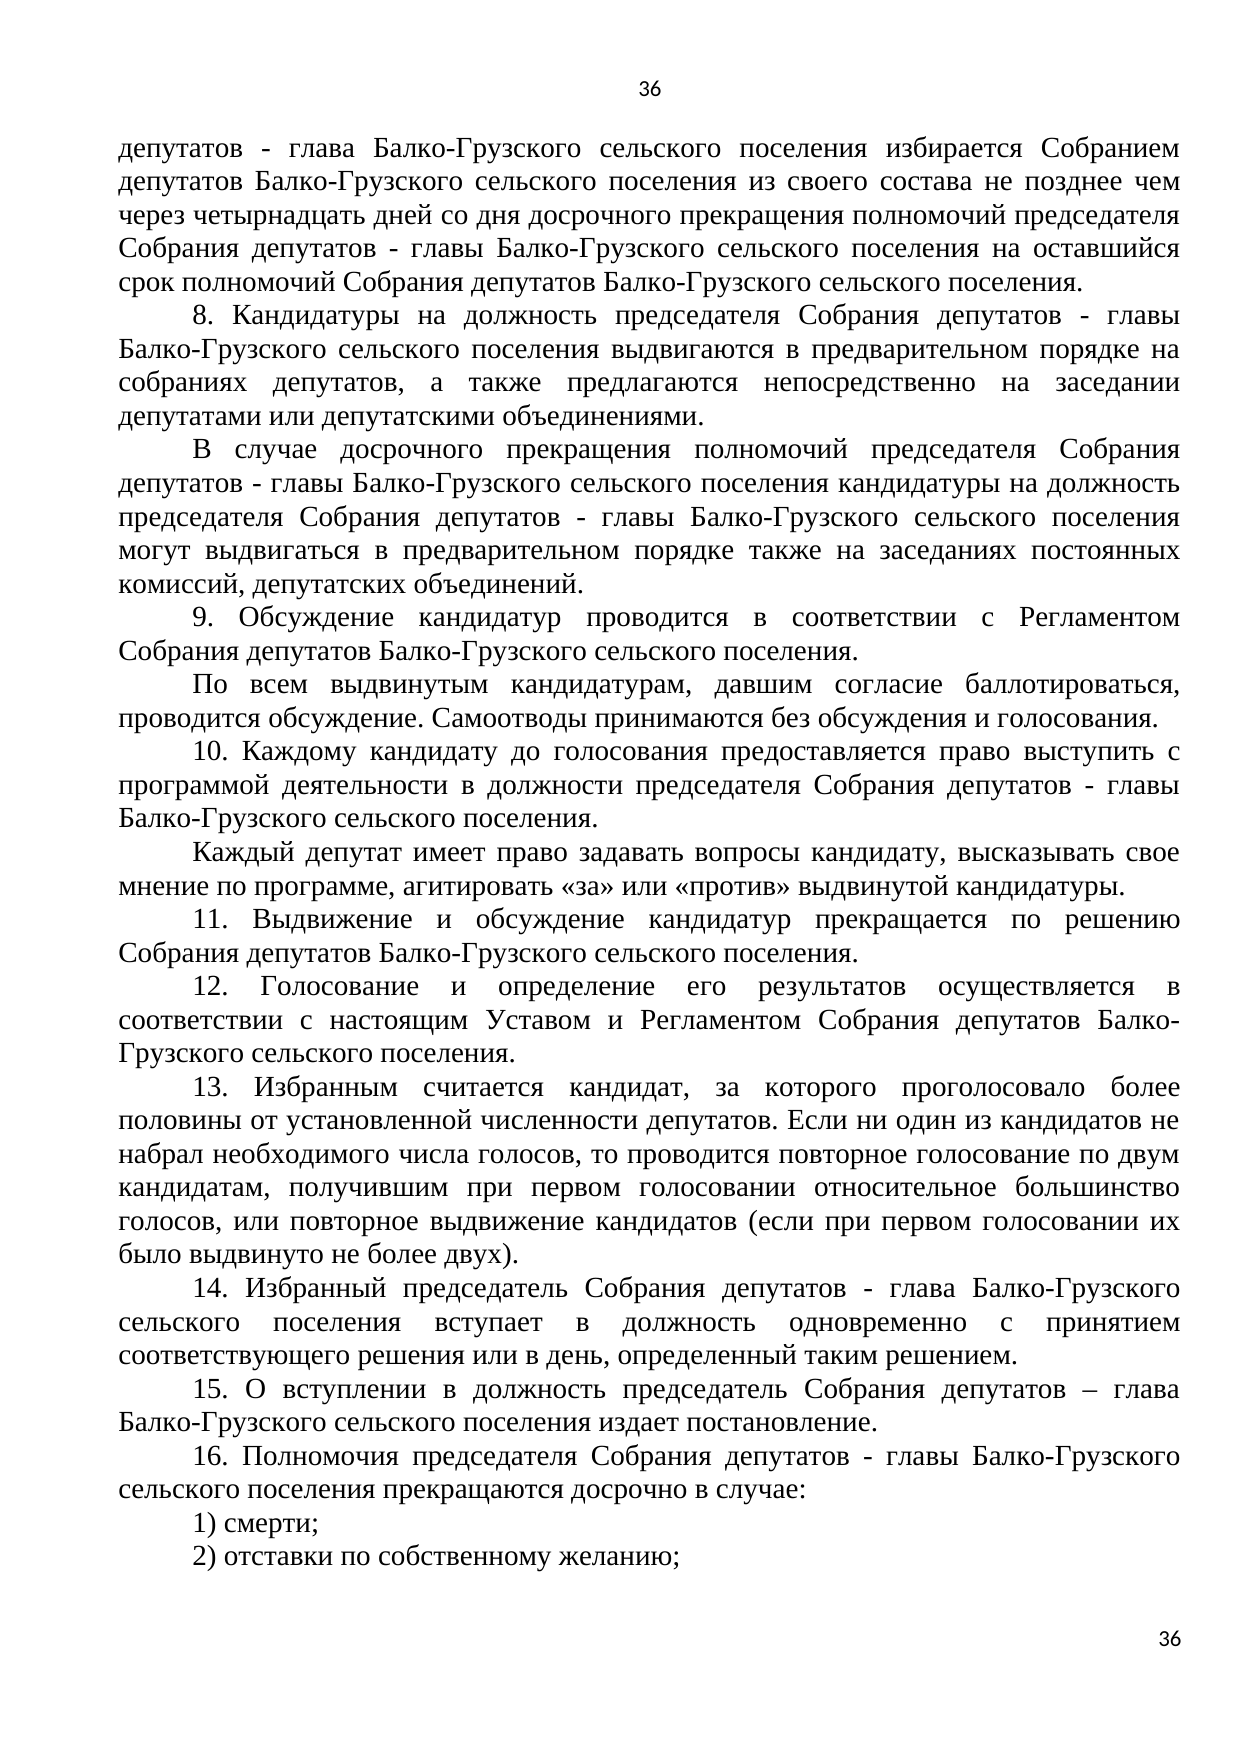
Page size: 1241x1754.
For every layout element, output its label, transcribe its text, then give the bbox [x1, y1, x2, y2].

text 8. Кандидатуры на должность председателя Собрания депутатов - главы Балко-Грузского сельского поселения выдвигаются в предварительном порядке на собраниях депутатов, а также предлагаются непосредственно на заседании депутатами или депутатскими объединениями. [118, 297, 1181, 432]
text Каждый депутат имеет право задавать вопросы кандидату, высказывать свое мнение по программе, агитировать «за» или «против» выдвинутой кандидатуры. [118, 834, 1181, 901]
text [118, 130, 1181, 297]
text В случае досрочного прекращения полномочий председателя Собрания депутатов - главы Балко-Грузского сельского поселения кандидатуры на должность председателя Собрания депутатов - главы Балко-Грузского сельского поселения могут выдвигаться в предварительном порядке также на заседаниях постоянных комиссий, депутатских объединений. [118, 432, 1181, 599]
text 2) отставки по собственному желанию; [118, 1538, 1181, 1572]
text 9. Обсуждение кандидатур проводится в соответствии с Регламентом Собрания депутатов Балко-Грузского сельского поселения. [118, 599, 1181, 666]
text 10. Каждому кандидату до голосования предоставляется право выступить с программой деятельности в должности председателя Собрания депутатов - главы Балко-Грузского сельского поселения. [118, 733, 1181, 834]
text 15. О вступлении в должность председатель Собрания депутатов – глава Балко-Грузского сельского поселения издает постановление. [118, 1371, 1181, 1438]
text 13. Избранным считается кандидат, за которого проголосовало более половины от установленной численности депутатов. Если ни один из кандидатов не набрал необходимого числа голосов, то проводится повторное голосование по двум кандидатам, получившим при первом голосовании относительное большинство голосов, или повторное выдвижение кандидатов (если при первом голосовании их было выдвинуто не более двух). [118, 1069, 1181, 1270]
text 1) смерти; [118, 1505, 1181, 1538]
text 12. Голосование и определение его результатов осуществляется в соответствии с настоящим Уставом и Регламентом Собрания депутатов Балко-Грузского сельского поселения. [118, 968, 1181, 1069]
text 11. Выдвижение и обсуждение кандидатур прекращается по решению Собрания депутатов Балко-Грузского сельского поселения. [118, 901, 1181, 968]
text 14. Избранный председатель Собрания депутатов - глава Балко-Грузского сельского поселения вступает в должность одновременно с принятием соответствующего решения или в день, определенный таким решением. [118, 1270, 1181, 1371]
text 16. Полномочия председателя Собрания депутатов - главы Балко-Грузского сельского поселения прекращаются досрочно в случае: [118, 1438, 1181, 1505]
text По всем выдвинутым кандидатурам, давшим согласие баллотироваться, проводится обсуждение. Самоотводы принимаются без обсуждения и голосования. [118, 666, 1181, 733]
